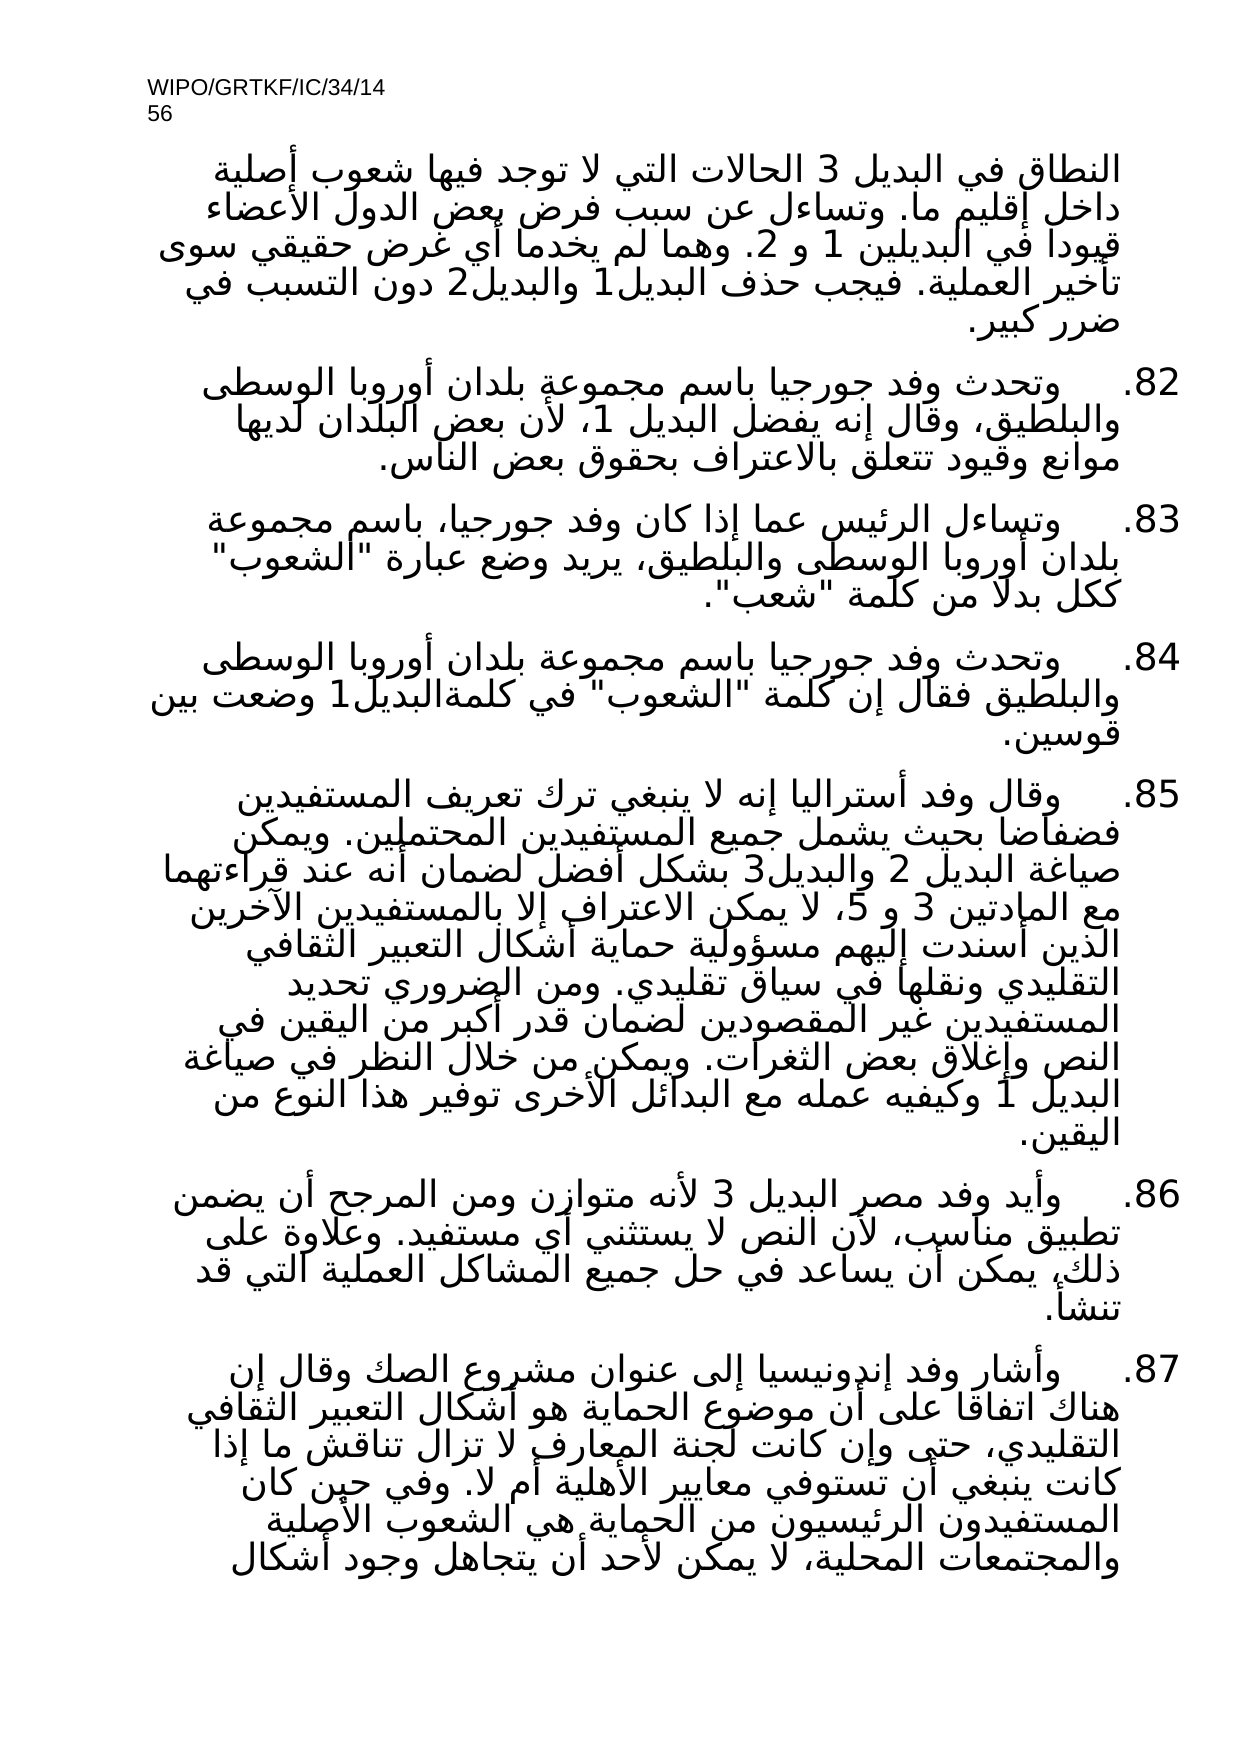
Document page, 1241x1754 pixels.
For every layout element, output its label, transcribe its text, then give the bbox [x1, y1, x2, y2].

list وتحدث وفد جورجيا باسم مجموعة بلدان أوروبا الوسطى والبلطيق، وقال إنه يفضل البديل 1، لأن بعض البلدان لديها موانع وقيود تتعلق بالاعتراف بحقوق بعض الناس. [147, 365, 1122, 478]
list وقال وفد أستراليا إنه لا ينبغي ترك تعريف المستفيدين فضفاضا بحيث يشمل جميع المستفيدين المحتملين. ويمكن صياغة البديل 2 والبديل3 بشكل أفضل لضمان أنه عند قراءتهما مع المادتين 3 و 5، لا يمكن الاعتراف إلا بالمستفيدين الآخرين الذين أسندت إليهم مسؤولية حماية أشكال التعبير الثقافي التقليدي ونقلها في سياق تقليدي. ومن الضروري تحديد المستفيدين غير المقصودين لضمان قدر أكبر من اليقين في النص وإغلاق بعض الثغرات. ويمكن من خلال النظر في صياغة البديل 1 وكيفيه عمله مع البدائل الأخرى توفير هذا النوع من اليقين. [147, 778, 1122, 1153]
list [147, 153, 1122, 340]
list وتحدث وفد جورجيا باسم مجموعة بلدان أوروبا الوسطى والبلطيق فقال إن كلمة "الشعوب" في كلمةالبديل1 وضعت بين قوسين. [147, 640, 1122, 753]
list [147, 1353, 1122, 1578]
list وتساءل الرئيس عما إذا كان وفد جورجيا، باسم مجموعة بلدان أوروبا الوسطى والبلطيق، يريد وضع عبارة "الشعوب" ككل بدلا من كلمة "شعب". [147, 503, 1122, 615]
list وأيد وفد مصر البديل 3 لأنه متوازن ومن المرجح أن يضمن تطبيق مناسب، لأن النص لا يستثني أي مستفيد. وعلاوة على ذلك، يمكن أن يساعد في حل جميع المشاكل العملية التي قد تنشأ. [147, 1178, 1122, 1328]
